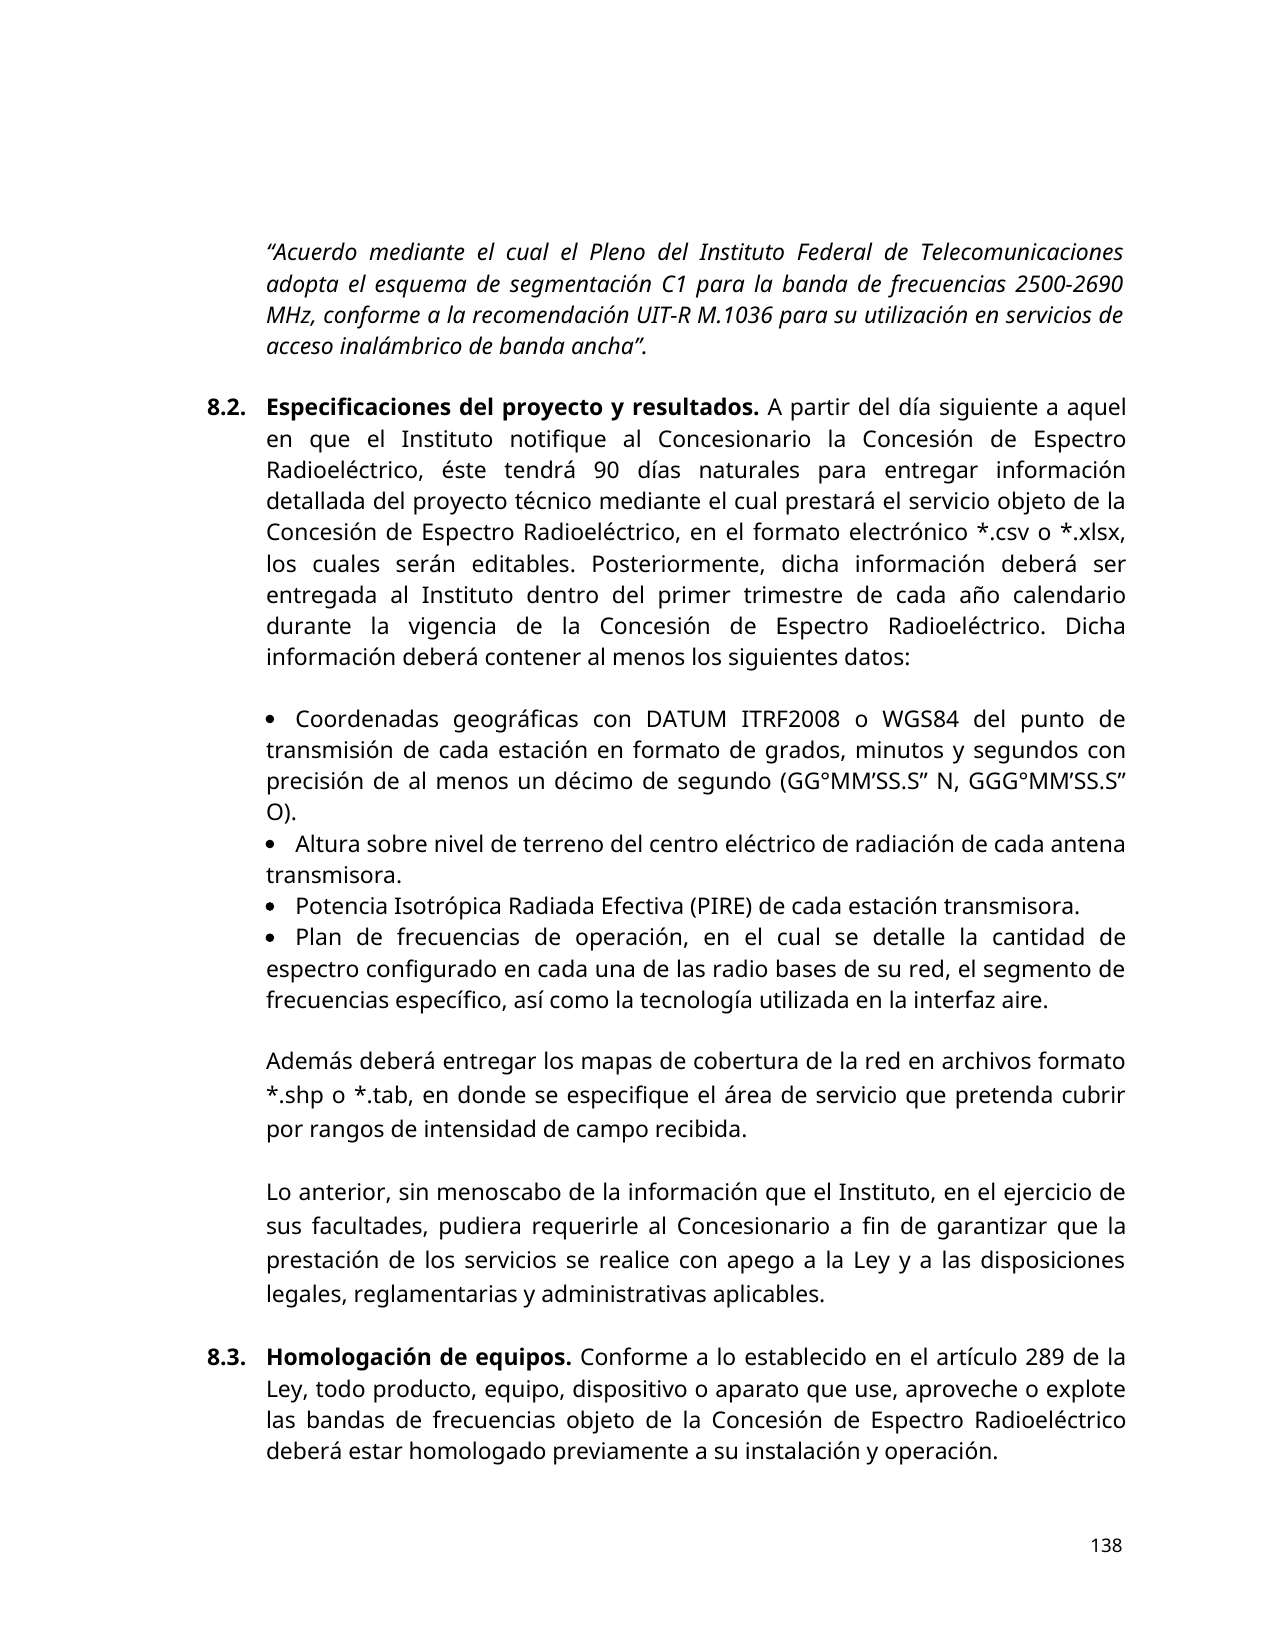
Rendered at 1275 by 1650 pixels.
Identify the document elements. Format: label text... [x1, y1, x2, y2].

list Además deberá entregar los mapas de cobertura de la red en archivos formato *.shp o *.tab, en donde se especifique el área de servicio que pretenda cubrir por rangos de intensidad de campo recibida. [266, 1045, 1127, 1144]
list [207, 236, 1127, 361]
list Especificaciones del proyecto y resultados. A partir del día siguiente a aquel en que el Instituto notifique al Concesionario la Concesión de Espectro Radioeléctrico, éste tendrá 90 días naturales para entregar información detallada del proyecto técnico mediante el cual prestará el servicio objeto de la Concesión de Espectro Radioeléctrico, en el formato electrónico *.csv o *.xlsx, los cuales serán editables. Posteriormente, dicha información deberá ser entregada al Instituto dentro del primer trimestre de cada año calendario durante la vigencia de la Concesión de Espectro Radioeléctrico. Dicha información deberá contener al menos los siguientes datos: [207, 391, 1127, 672]
list Potencia Isotrópica Radiada Efectiva (PIRE) de cada estación transmisora. [266, 890, 1127, 921]
list Plan de frecuencias de operación, en el cual se detalle la cantidad de espectro configurado en cada una de las radio bases de su red, el segmento de frecuencias específico, así como la tecnología utilizada en la interfaz aire. [266, 921, 1127, 1015]
list Altura sobre nivel de terreno del centro eléctrico de radiación de cada antena transmisora. [266, 827, 1127, 890]
list Lo anterior, sin menoscabo de la información que el Instituto, en el ejercicio de sus facultades, pudiera requerirle al Concesionario a fin de garantizar que la prestación de los servicios se realice con apego a la Ley y a las disposiciones legales, reglamentarias y administrativas aplicables. [266, 1176, 1127, 1309]
list Homologación de equipos. Conforme a lo establecido en el artículo 289 de la Ley, todo producto, equipo, dispositivo o aparato que use, aproveche o explote las bandas de frecuencias objeto de la Concesión de Espectro Radioeléctrico deberá estar homologado previamente a su instalación y operación. [207, 1341, 1127, 1466]
list Coordenadas geográficas con DATUM ITRF2008 o WGS84 del punto de transmisión de cada estación en formato de grados, minutos y segundos con precisión de al menos un décimo de segundo (GG°MM’SS.S” N, GGG°MM’SS.S” O). [266, 702, 1127, 827]
